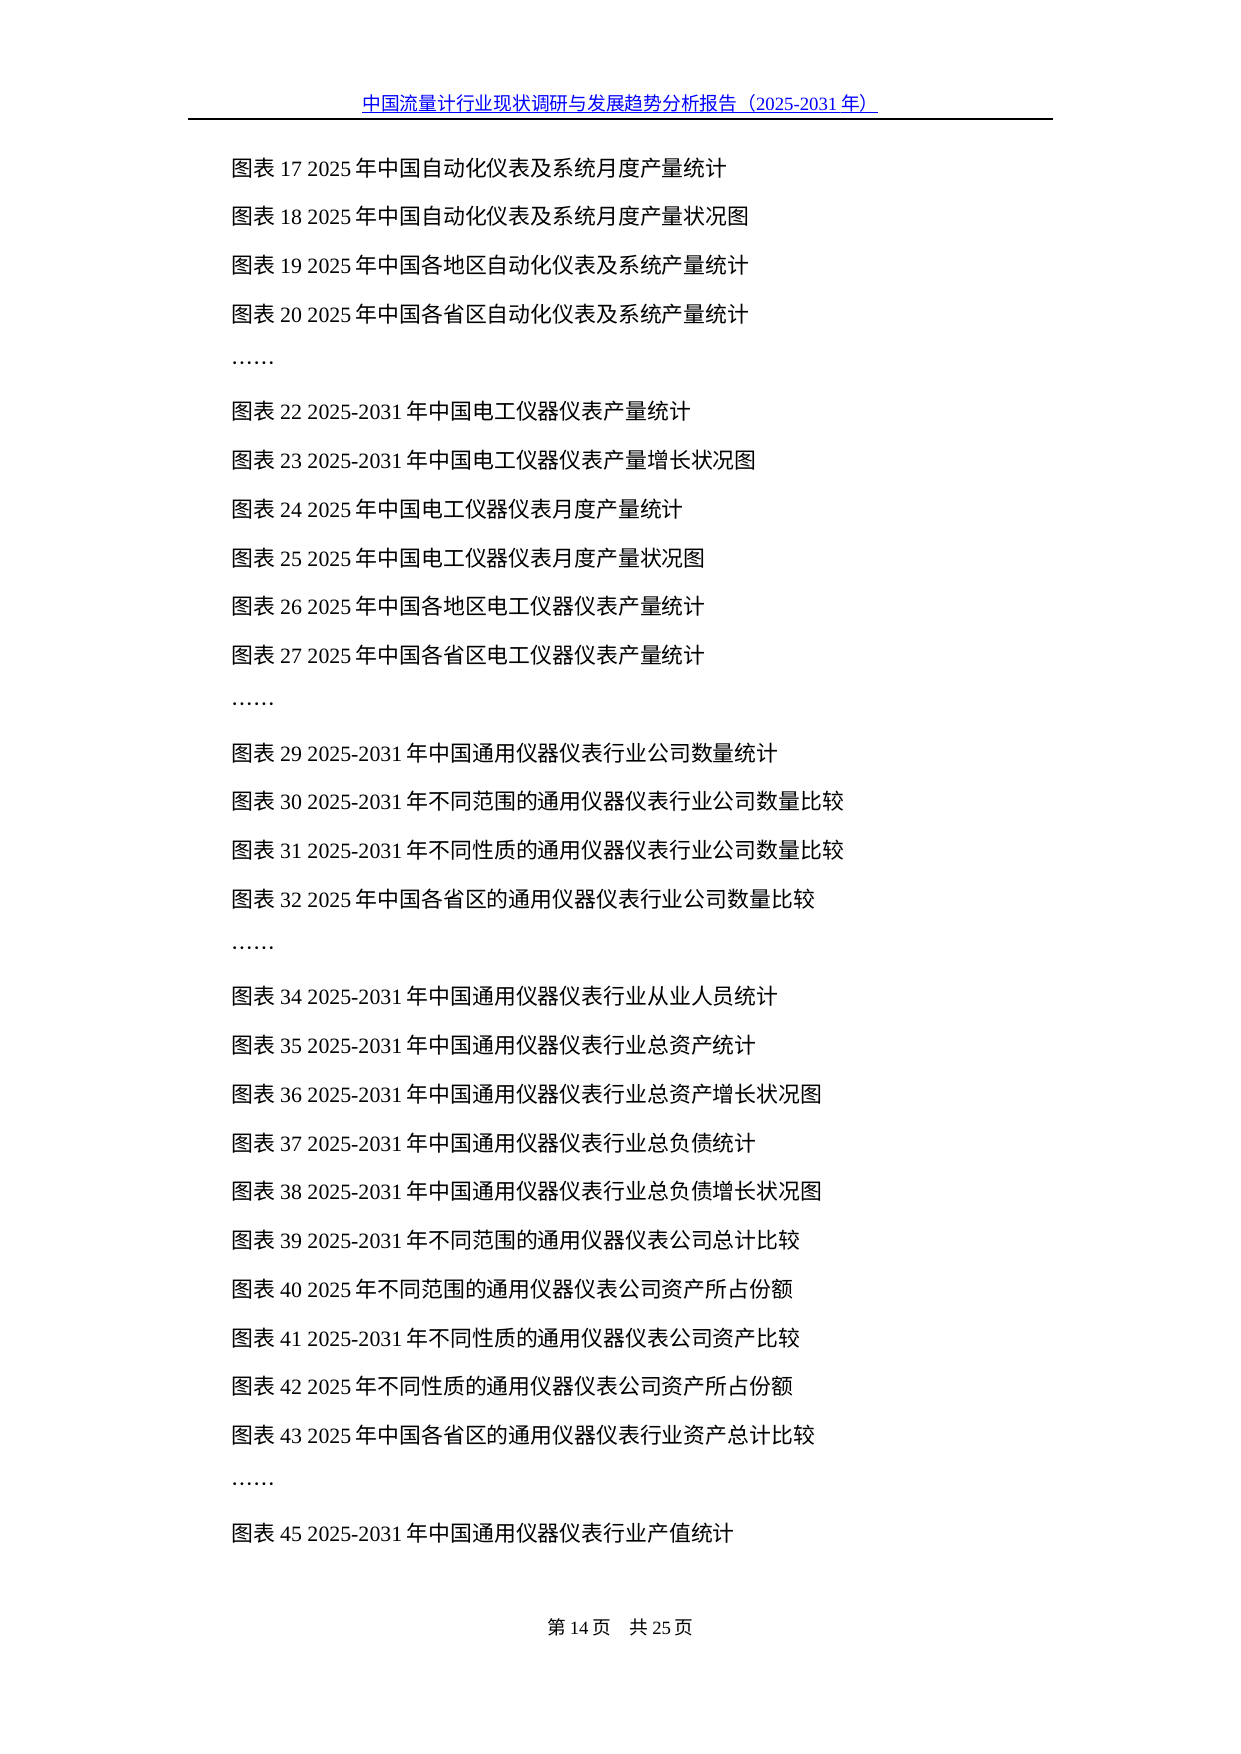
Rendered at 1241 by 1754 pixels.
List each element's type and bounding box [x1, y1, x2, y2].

text [187, 150, 1053, 1548]
